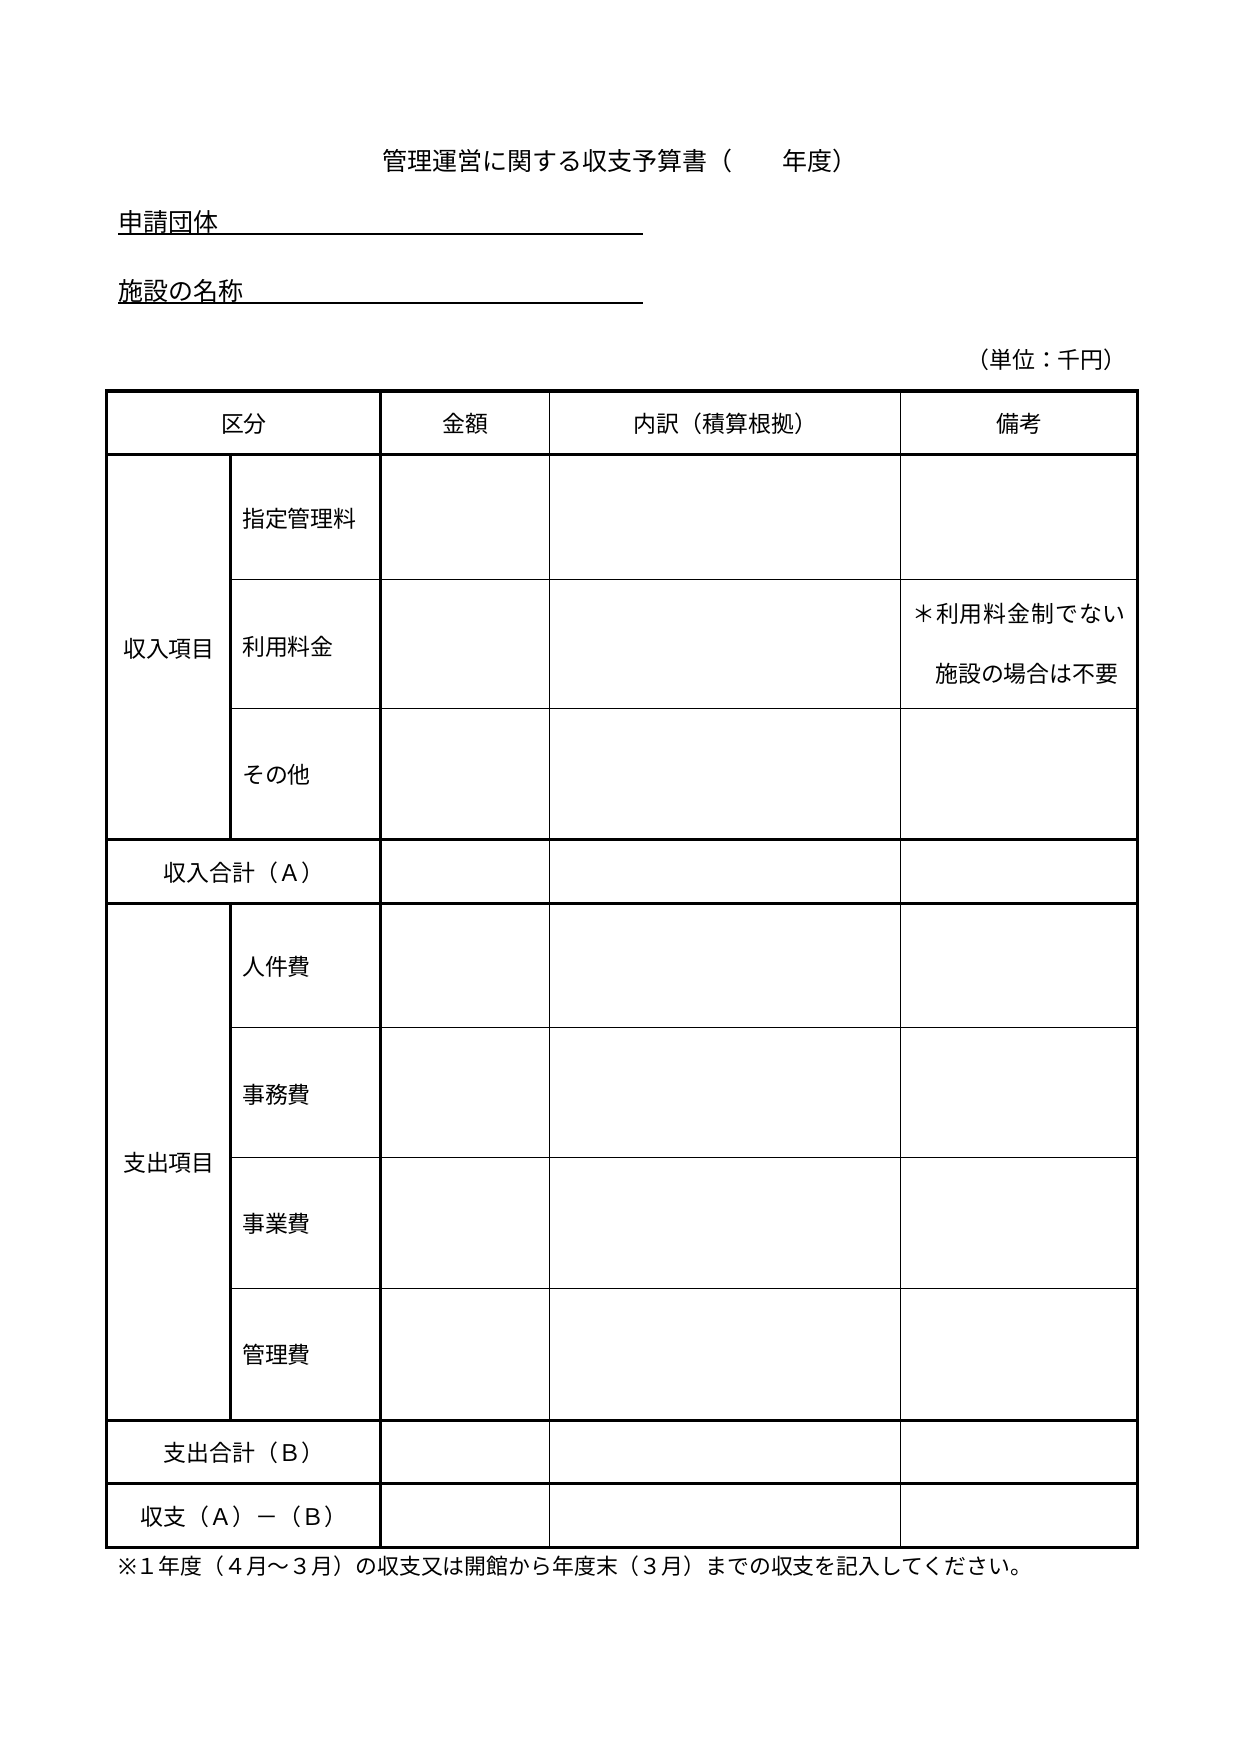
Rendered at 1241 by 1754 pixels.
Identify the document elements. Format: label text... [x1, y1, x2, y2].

table_cell 管理費 [232, 1289, 379, 1419]
table_cell [550, 709, 900, 838]
table_cell [901, 1158, 1136, 1288]
text （単位：千円） [118, 329, 1174, 389]
table_cell 収入合計（Ａ） [108, 841, 379, 902]
table_cell 事務費 [232, 1028, 379, 1157]
table_cell [901, 456, 1136, 579]
table_cell 事業費 [232, 1158, 379, 1288]
table_cell 支出項目 [108, 905, 229, 1419]
table_cell [550, 1289, 900, 1419]
table_cell [382, 1158, 549, 1288]
table_cell 収支（Ａ）－（Ｂ） [108, 1485, 379, 1546]
text ※１年度（４月～３月）の収支又は開館から年度末（３月）までの収支を記入してください。 [118, 1549, 1174, 1581]
table_cell [901, 1422, 1136, 1482]
table_cell [382, 1485, 549, 1546]
table_cell [901, 1028, 1136, 1157]
table_cell 利用料金 [232, 580, 379, 708]
table_cell [382, 580, 549, 708]
table_cell [382, 905, 549, 1027]
table_cell [901, 1289, 1136, 1419]
text 申請団体 [118, 190, 1122, 250]
table_cell [901, 709, 1136, 838]
table_cell 収入項目 [108, 456, 229, 838]
table_cell 支出合計（Ｂ） [108, 1422, 379, 1482]
table_cell [382, 456, 549, 579]
table_header 内訳（積算根拠） [550, 393, 900, 453]
table_cell [550, 1422, 900, 1482]
table_cell [901, 841, 1136, 902]
table_cell [550, 905, 900, 1027]
table_cell ＊利用料金制でない施設の場合は不要 [901, 580, 1136, 708]
table_cell [382, 1289, 549, 1419]
table_cell [550, 1158, 900, 1288]
table_cell [550, 1028, 900, 1157]
table_cell [382, 1028, 549, 1157]
table_cell [550, 841, 900, 902]
table_header 区分 [108, 393, 379, 453]
table_cell [382, 841, 549, 902]
table_cell [550, 1485, 900, 1546]
text 管理運営に関する収支予算書（ 年度） [118, 129, 1122, 190]
text 施設の名称 [118, 259, 1122, 320]
table_cell 指定管理料 [232, 456, 379, 579]
table_header 備考 [901, 393, 1136, 453]
table_cell [382, 1422, 549, 1482]
table_cell [901, 905, 1136, 1027]
table_header 金額 [382, 393, 549, 453]
table_cell [382, 709, 549, 838]
table_cell [550, 456, 900, 579]
table_cell [550, 580, 900, 708]
table_cell [901, 1485, 1136, 1546]
table_cell その他 [232, 709, 379, 838]
table_cell 人件費 [232, 905, 379, 1027]
